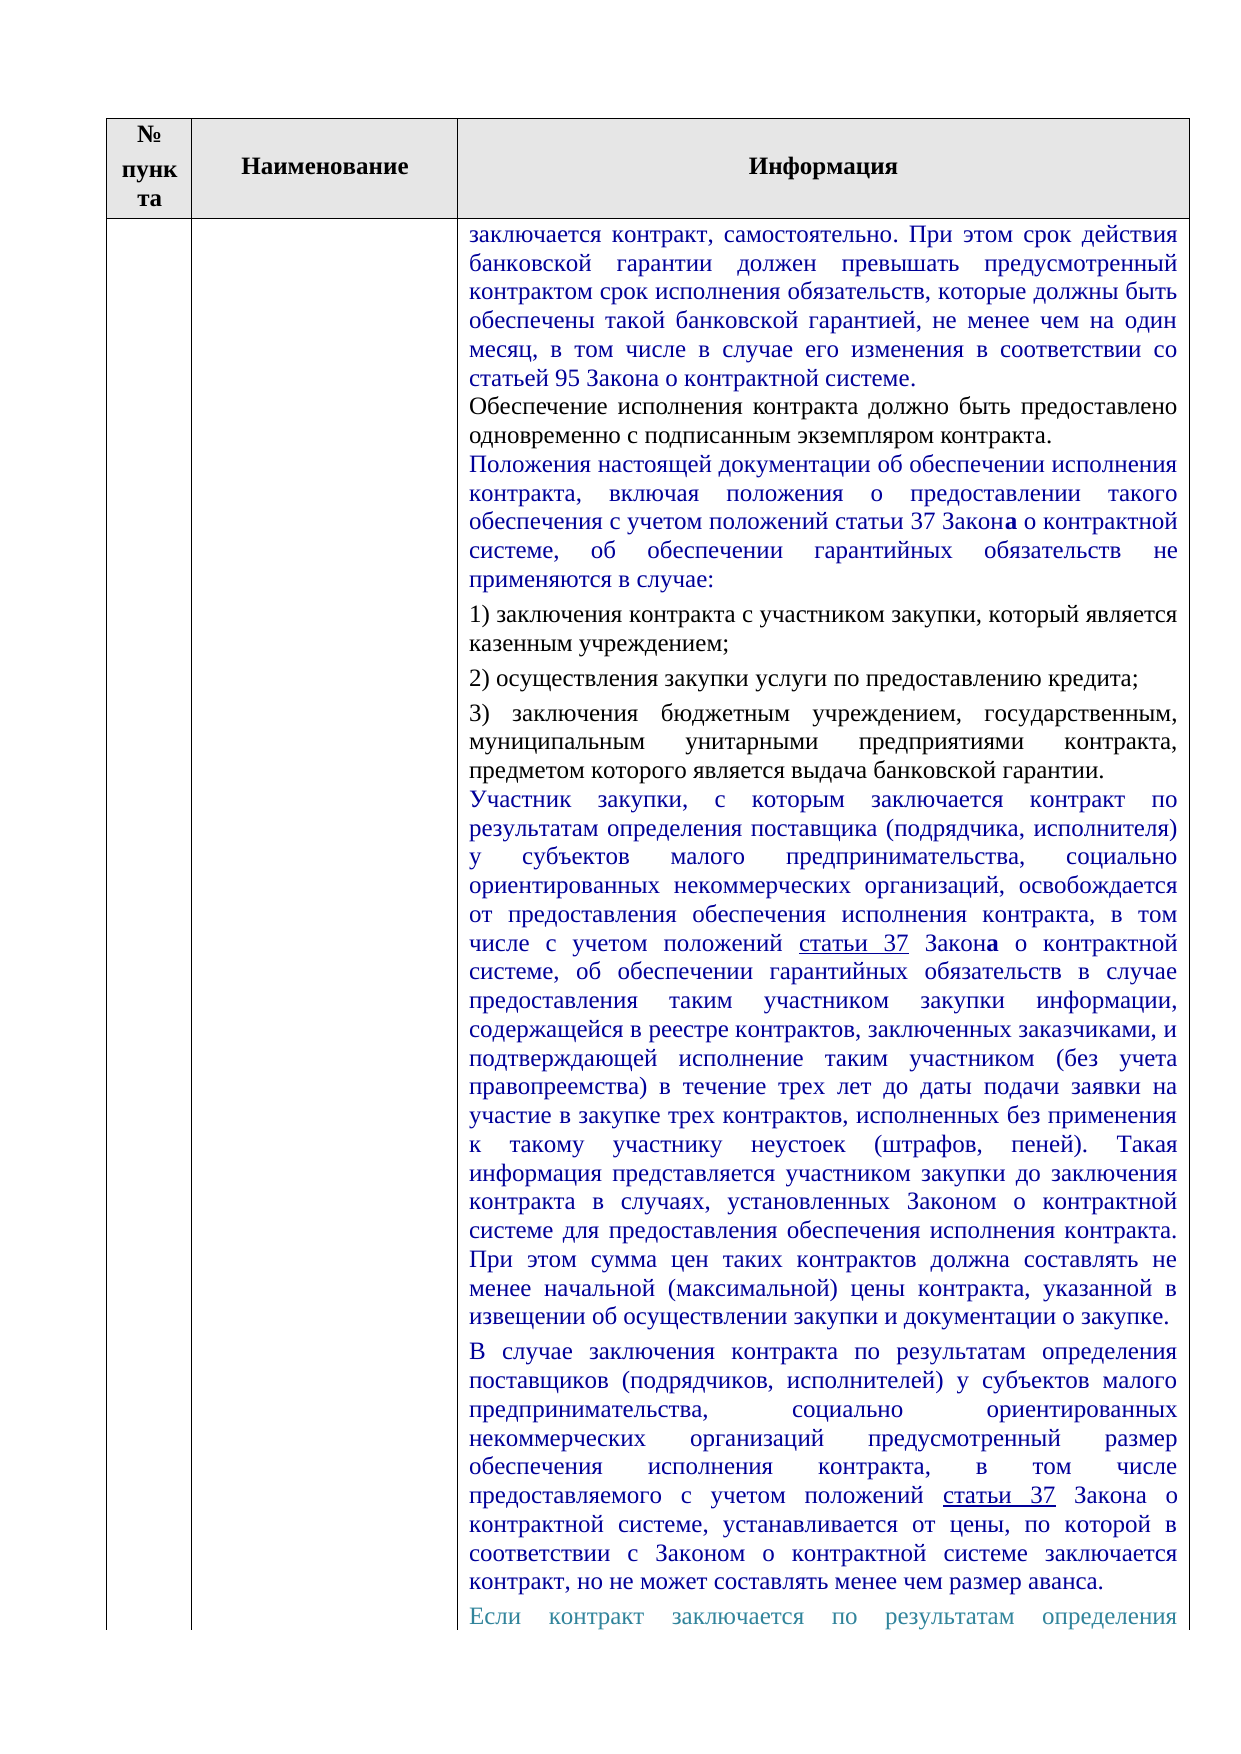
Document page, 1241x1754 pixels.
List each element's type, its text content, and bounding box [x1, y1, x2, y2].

table_header Наименование [192, 119, 457, 218]
table_header Информация [458, 119, 1189, 218]
table_cell [107, 219, 191, 1630]
table_header № пункта [107, 119, 191, 218]
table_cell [458, 219, 1189, 1630]
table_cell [192, 219, 457, 1630]
